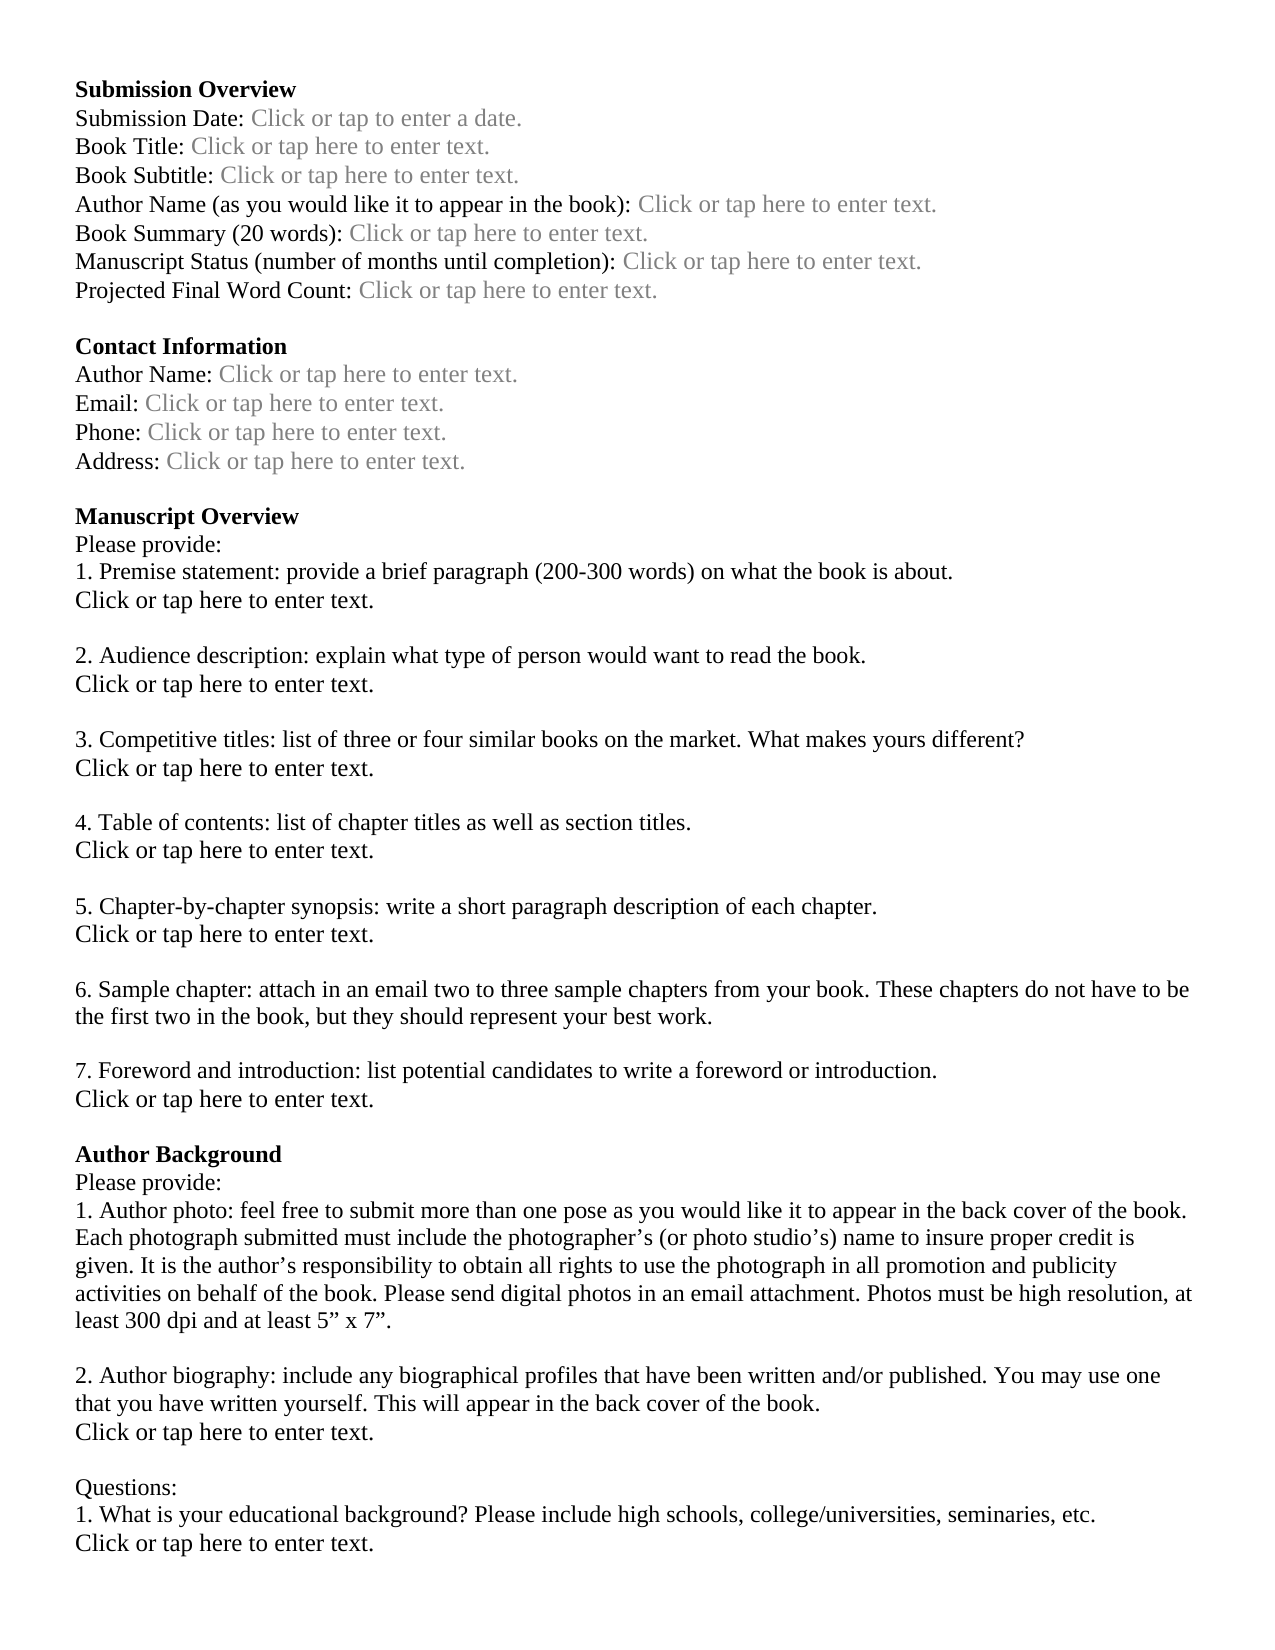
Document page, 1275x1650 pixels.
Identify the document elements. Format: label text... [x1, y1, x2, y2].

text Author Background [75, 1141, 1200, 1168]
text Please provide: [75, 530, 1200, 557]
text Book Subtitle: [75, 160, 1200, 189]
text Phone: [75, 417, 1200, 446]
text Contact Information [75, 332, 1200, 359]
text 7. Foreword and introduction: list potential candidates to write a foreword or introduction. [75, 1056, 1200, 1084]
text 2. Author biography: include any biographical profiles that have been written and/or published. You may use one that you have written yourself. This will appear in the back cover of the book. [75, 1361, 1200, 1417]
text 2. Audience description: explain what type of person would want to read the book. [75, 641, 1200, 669]
text 6. Sample chapter: attach in an email two to three sample chapters from your book. These chapters do not have to be the first two in the book, but they should represent your best work. [75, 974, 1200, 1030]
text Submission Date: [75, 103, 1200, 131]
text 1. Premise statement: provide a brief paragraph (200-300 words) on what the book is about. [75, 557, 1200, 585]
text 5. Chapter-by-chapter synopsis: write a short paragraph description of each chapter. [75, 892, 1200, 919]
text 1. Author photo: feel free to submit more than one pose as you would like it to appear in the back cover of the book. Each photograph submitted must include the photographer’s (or photo studio’s) name to insure proper credit is given. It is the author’s responsibility to obtain all rights to use the photograph in all promotion and publicity activities on behalf of the book. Please send digital photos in an email attachment. Photos must be high resolution, at least 300 dpi and at least 5” x 7”. [75, 1196, 1200, 1334]
text Author Name: [75, 359, 1200, 388]
text Address: [75, 446, 1200, 474]
text Manuscript Status (number of months until completion): [75, 246, 1200, 275]
text Questions: [75, 1473, 1200, 1501]
text Email: [75, 388, 1200, 417]
text Book Summary (20 words): [75, 218, 1200, 246]
text Projected Final Word Count: [75, 275, 1200, 304]
text Manuscript Overview [75, 502, 1200, 530]
text Submission Overview [75, 75, 1200, 103]
text 3. Competitive titles: list of three or four similar books on the market. What makes yours different? [75, 725, 1200, 753]
text 4. Table of contents: list of chapter titles as well as section titles. [75, 808, 1200, 836]
text Please provide: [75, 1168, 1200, 1196]
text Author Name (as you would like it to appear in the book): [75, 189, 1200, 218]
text Book Title: [75, 131, 1200, 160]
text 1. What is your educational background? Please include high schools, college/universities, seminaries, etc. [75, 1501, 1200, 1528]
